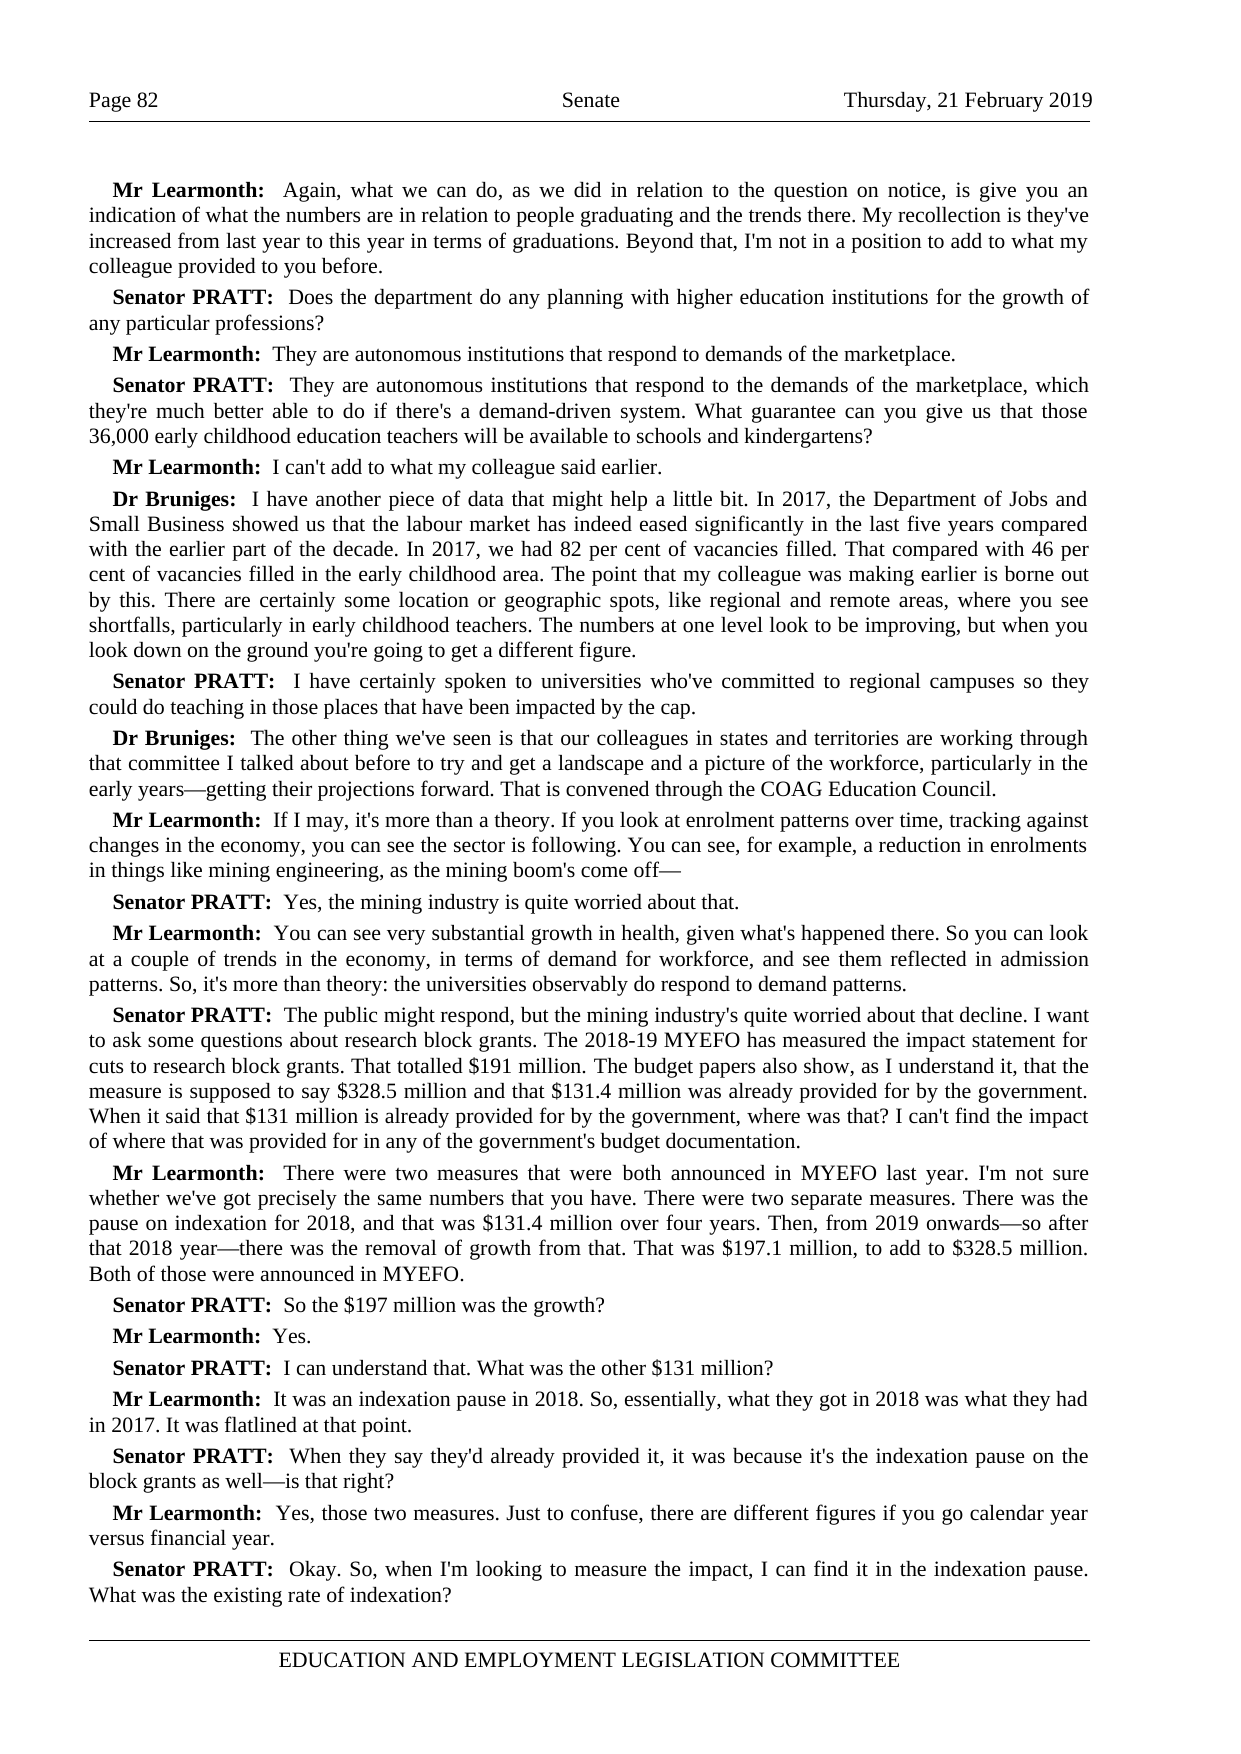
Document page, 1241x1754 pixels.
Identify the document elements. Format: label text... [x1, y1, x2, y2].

text There were two measures that were both announced in MYEFO last year. I'm not sure whether we've got precisely the same numbers that you have. There were two separate measures. There was the pause on indexation for 2018, and that was $131.4 million over four years. Then, from 2019 onwards—so after that 2018 year—there was the removal of growth from that. That was $197.1 million, to add to $328.5 million. Both of those were announced in MYEFO. [89, 1160, 1090, 1286]
text I have another piece of data that might help a little bit. In 2017, the Department of Jobs and Small Business showed us that the labour market has indeed eased significantly in the last five years compared with the earlier part of the decade. In 2017, we had 82 per cent of vacancies filled. That compared with 46 per cent of vacancies filled in the early childhood area. The point that my colleague was making earlier is borne out by this. There are certainly some location or geographic spots, like regional and remote areas, where you see shortfalls, particularly in early childhood teachers. The numbers at one level look to be improving, but when you look down on the ground you're going to get a different figure. [89, 486, 1090, 662]
text When they say they'd already provided it, it was because it's the indexation pause on the block grants as well—is that right? [89, 1443, 1090, 1493]
text I can understand that. What was the other $131 million? [89, 1355, 1090, 1380]
text I have certainly spoken to universities who've committed to regional campuses so they could do teaching in those places that have been impacted by the cap. [89, 668, 1090, 719]
text The public might respond, but the mining industry's quite worried about that decline. I want to ask some questions about research block grants. The 2018-19 MYEFO has measured the impact statement for cuts to research block grants. That totalled $191 million. The budget papers also show, as I understand it, that the measure is supposed to say $328.5 million and that $131.4 million was already provided for by the government. When it said that $131 million is already provided for by the government, where was that? I can't find the impact of where that was provided for in any of the government's budget documentation. [89, 1002, 1090, 1153]
text Yes. [89, 1323, 1090, 1349]
text I can't add to what my colleague said earlier. [89, 454, 1090, 479]
text They are autonomous institutions that respond to demands of the marketplace. [89, 341, 1090, 366]
text Okay. So, when I'm looking to measure the impact, I can find it in the indexation pause. What was the existing rate of indexation? [89, 1556, 1090, 1607]
text Yes, those two measures. Just to confuse, there are different figures if you go calendar year versus financial year. [89, 1500, 1090, 1550]
text Again, what we can do, as we did in relation to the question on notice, is give you an indication of what the numbers are in relation to people graduating and the trends there. My recollection is they've increased from last year to this year in terms of graduations. Beyond that, I'm not in a position to add to what my colleague provided to you before. [89, 177, 1090, 278]
text They are autonomous institutions that respond to the demands of the marketplace, which they're much better able to do if there's a demand-driven system. What guarantee can you give us that those 36,000 early childhood education teachers will be available to schools and kindergartens? [89, 372, 1090, 448]
text You can see very substantial growth in health, given what's happened there. So you can look at a couple of trends in the economy, in terms of demand for workforce, and see them reflected in admission patterns. So, it's more than theory: the universities observably do respond to demand patterns. [89, 920, 1090, 996]
text Yes, the mining industry is quite worried about that. [89, 889, 1090, 914]
text Does the department do any planning with higher education institutions for the growth of any particular professions? [89, 284, 1090, 335]
text The other thing we've seen is that our colleagues in states and territories are working through that committee I talked about before to try and get a landscape and a picture of the workforce, particularly in the early years—getting their projections forward. That is convened through the COAG Education Council. [89, 725, 1090, 801]
text So the $197 million was the growth? [89, 1292, 1090, 1317]
text If I may, it's more than a theory. If you look at enrolment patterns over time, tracking against changes in the economy, you can see the sector is following. You can see, for example, a reduction in enrolments in things like mining engineering, as the mining boom's come off— [89, 807, 1090, 883]
text It was an indexation pause in 2018. So, essentially, what they got in 2018 was what they had in 2017. It was flatlined at that point. [89, 1386, 1090, 1437]
